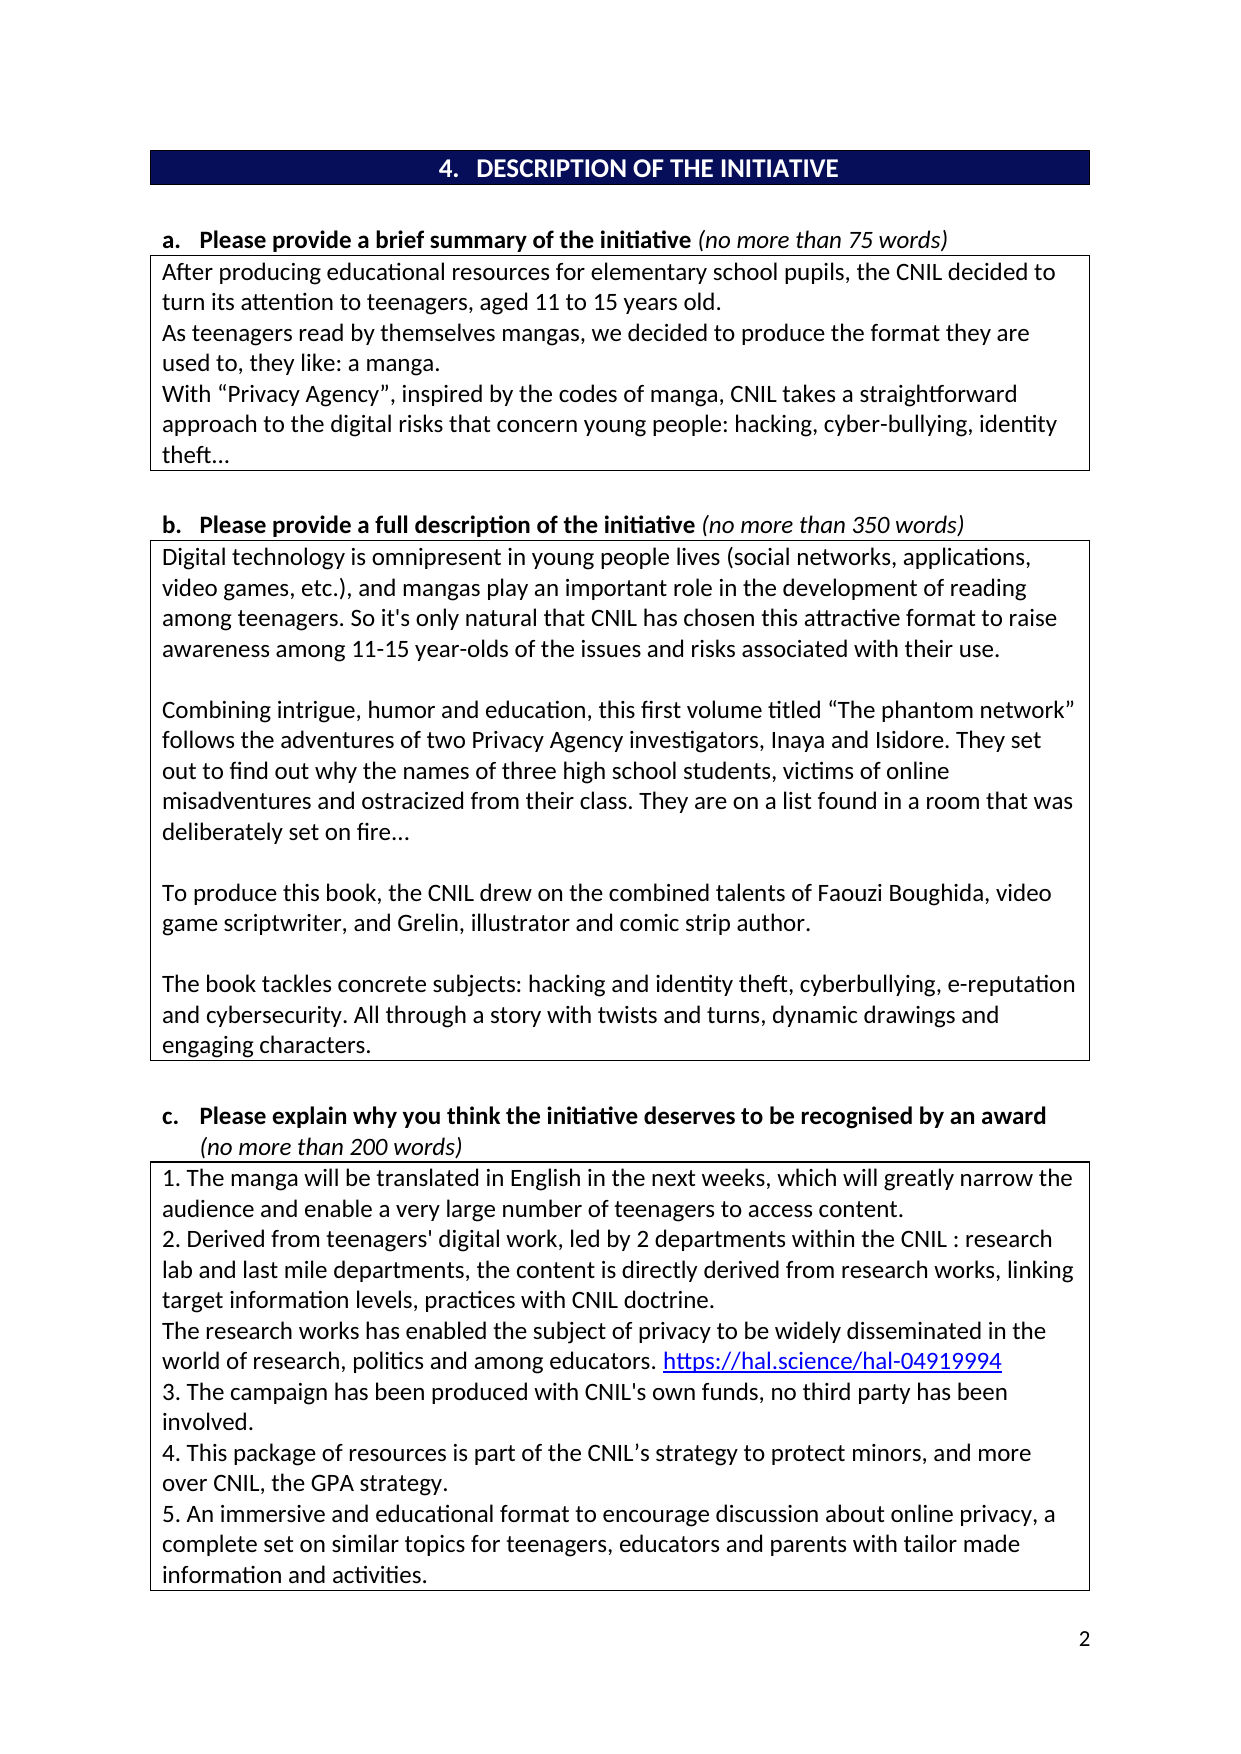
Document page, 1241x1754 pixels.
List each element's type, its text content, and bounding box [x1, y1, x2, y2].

table_header Please provide a brief summary of the initiative (no more than 75 words) [151, 224, 1090, 255]
table_cell Digital technology is omnipresent in young people lives (social networks, applications, video games, etc.), and mangas play an important role in the development of reading among teenagers. So it's only natural that CNIL has chosen this attractive format to raise awareness among 11-15 year-olds of the issues and risks associated with their use. Combining intrigue, humor and education, this first volume titled “The phantom network” follows the adventures of two Privacy Agency investigators, Inaya and Isidore. They set out to find out why the names of three high school students, victims of online misadventures and ostracized from their class. They are on a list found in a room that was deliberately set on fire... To produce this book, the CNIL drew on the combined talents of Faouzi Boughida, video game scriptwriter, and Grelin, illustrator and comic strip author. The book tackles concrete subjects: hacking and identity theft, cyberbullying, e-reputation and cybersecurity. All through a story with twists and turns, dynamic drawings and engaging characters. [151, 541, 1089, 1060]
table_header Please provide a full description of the initiative (no more than 350 words) [151, 510, 1090, 540]
table_header Please explain why you think the initiative deserves to be recognised by an award (no more than 200 words) [151, 1100, 1090, 1161]
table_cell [151, 1163, 1089, 1590]
table_cell DESCRIPTION OF THE INITIATIVE [151, 151, 1089, 184]
table_cell After producing educational resources for elementary school pupils, the CNIL decided to turn its attention to teenagers, aged 11 to 15 years old. As teenagers read by themselves mangas, we decided to produce the format they are used to, they like: a manga. With “Privacy Agency”, inspired by the codes of manga, CNIL takes a straightforward approach to the digital risks that concern young people: hacking, cyber-bullying, identity theft... [151, 256, 1089, 469]
